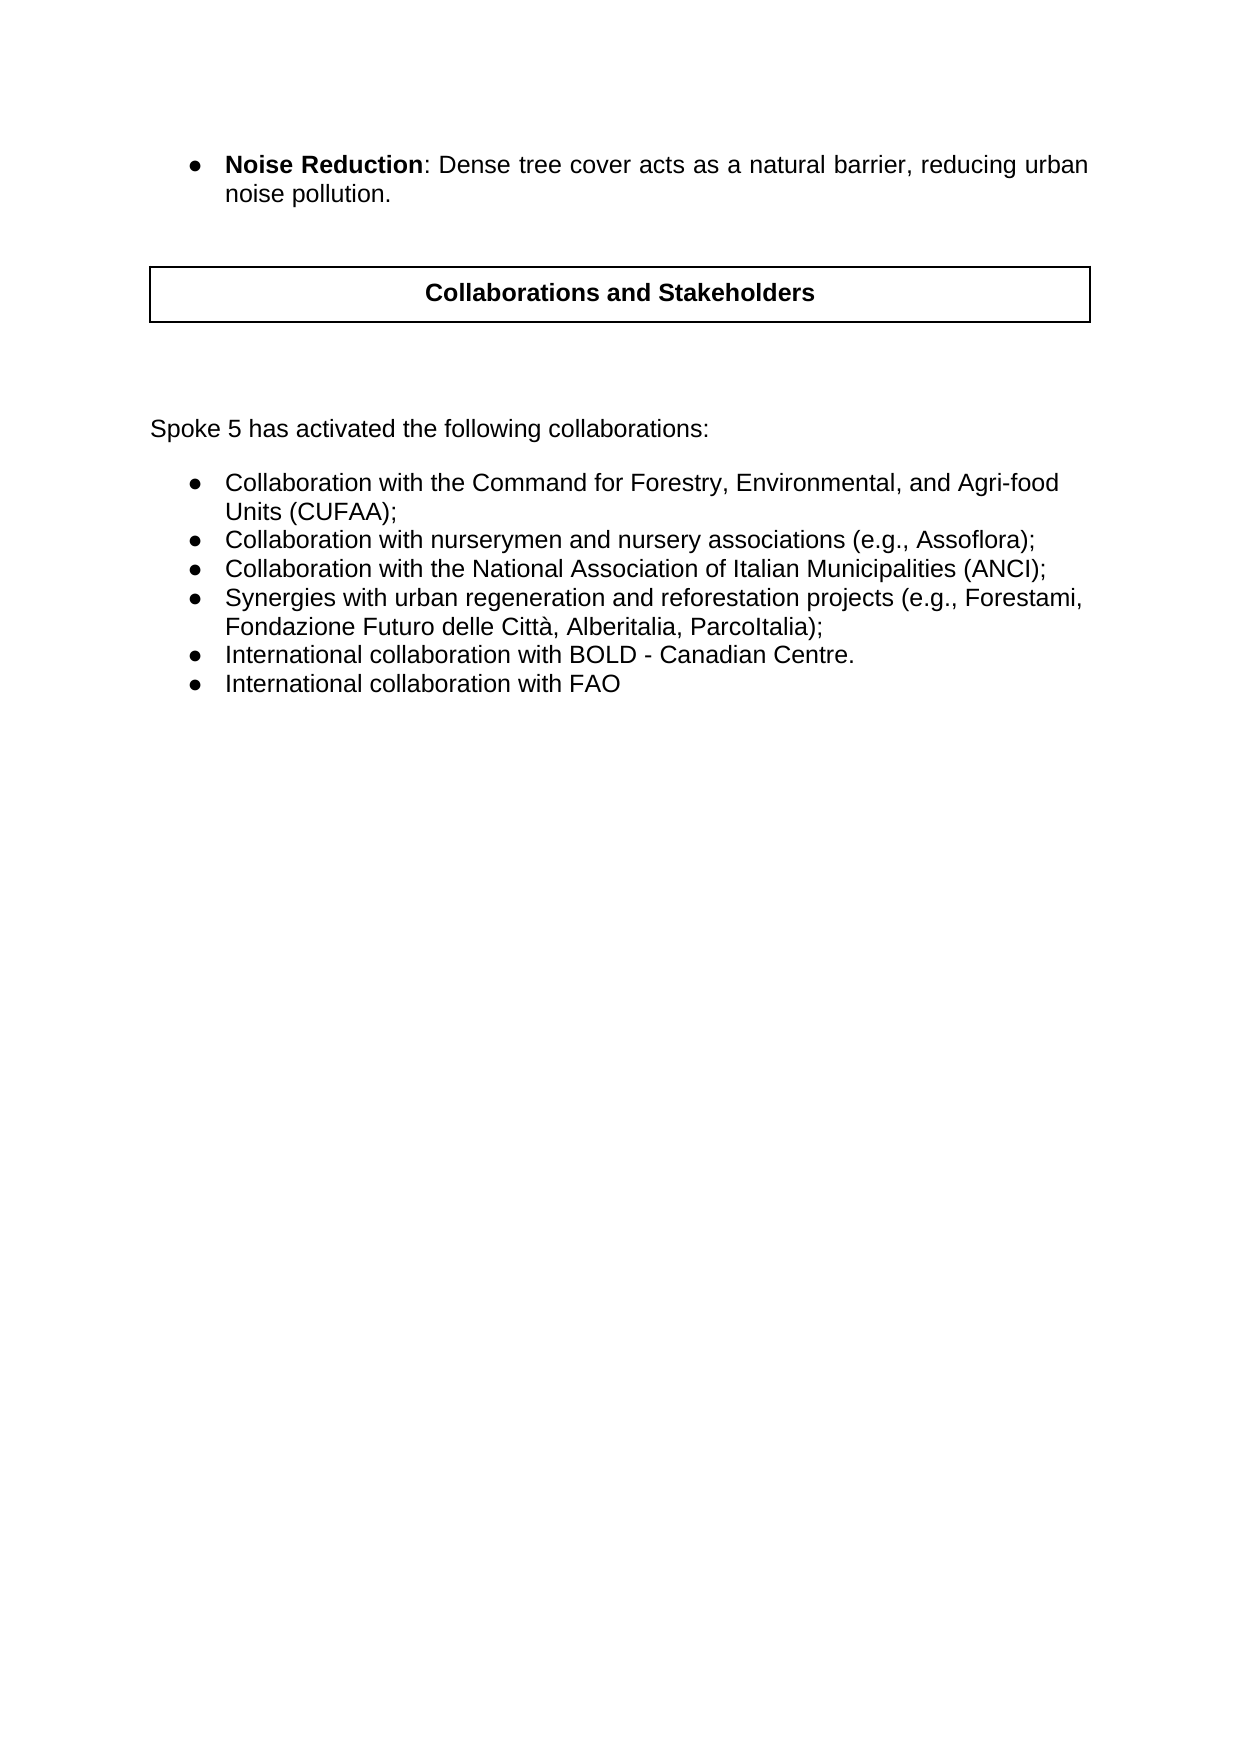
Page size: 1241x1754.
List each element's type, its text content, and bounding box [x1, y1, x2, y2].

list International collaboration with BOLD - Canadian Centre. [187, 640, 1090, 669]
text Spoke 5 has activated the following collaborations: [150, 414, 1090, 443]
list International collaboration with FAO [187, 669, 1090, 698]
list Noise Reduction: Dense tree cover acts as a natural barrier, reducing urban noise pollution. [187, 150, 1090, 207]
list Collaboration with the National Association of Italian Municipalities (ANCI); [187, 554, 1090, 583]
table_header Collaborations and Stakeholders [151, 268, 1089, 321]
list Collaboration with nurserymen and nursery associations (e.g., Assoflora); [187, 525, 1090, 554]
list Collaboration with the Command for Forestry, Environmental, and Agri-food Units (CUFAA); [187, 468, 1090, 525]
list Synergies with urban regeneration and reforestation projects (e.g., Forestami, Fondazione Futuro delle Città, Alberitalia, ParcoItalia); [187, 583, 1090, 640]
